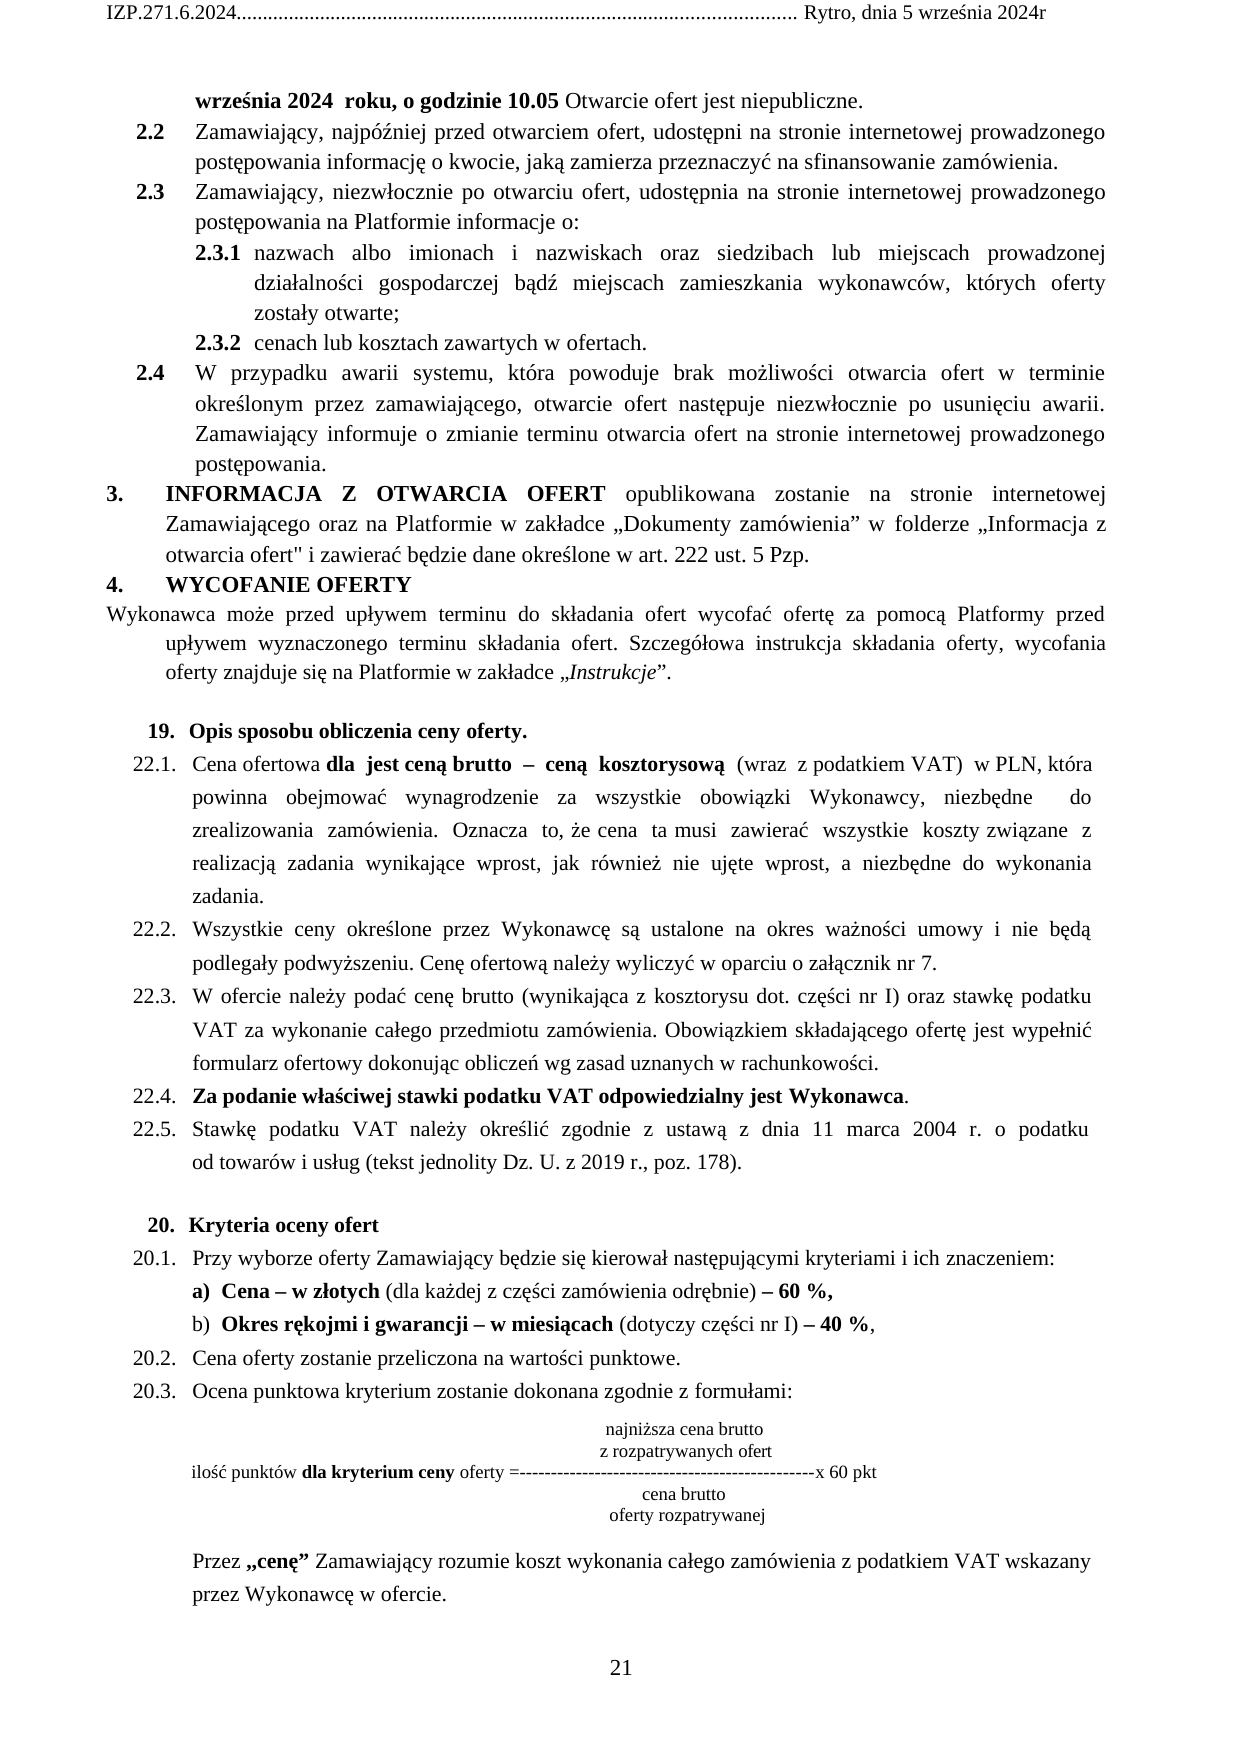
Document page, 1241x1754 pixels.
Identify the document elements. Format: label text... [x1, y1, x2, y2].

list Okres rękojmi i gwarancji – w miesiącach (dotyczy części nr I) – 40 %, [192, 1311, 1107, 1337]
list Cena – w złotych (dla każdej z części zamówienia odrębnie) – 60 %, [192, 1278, 1107, 1303]
list W przypadku awarii systemu, która powoduje brak możliwości otwarcia ofert w terminie określonym przez zamawiającego, otwarcie ofert następuje niezwłocznie po usunięciu awarii. Zamawiający informuje o zmianie terminu otwarcia ofert na stronie internetowej prowadzonego postępowania. [136, 359, 1107, 476]
list Cena ofertowa dla jest ceną brutto – ceną kosztorysową (wraz z podatkiem VAT) w PLN, która powinna obejmować wynagrodzenie za wszystkie obowiązki Wykonawcy, niezbędne do zrealizowania zamówienia. Oznacza to, że cena ta musi zawierać wszystkie koszty związane z realizacją zadania wynikające wprost, jak również nie ujęte wprost, a niezbędne do wykonania zadania. [133, 751, 1093, 908]
list Przy wyborze oferty Zamawiający będzie się kierował następującymi kryteriami i ich znaczeniem: [133, 1244, 1107, 1270]
list Stawkę podatku VAT należy określić zgodnie z ustawą z dnia 11 marca 2004 r. o podatku od towarów i usług (tekst jednolity Dz. U. z 2019 r., poz. 178). [133, 1116, 1093, 1174]
list nazwach albo imionach i nazwiskach oraz siedzibach lub miejscach prowadzonej działalności gospodarczej bądź miejscach zamieszkania wykonawców, których oferty zostały otwarte; [195, 238, 1107, 325]
list W ofercie należy podać cenę brutto (wynikająca z kosztorysu dot. części nr I) oraz stawkę podatku VAT za wykonanie całego przedmiotu zamówienia. Obowiązkiem składającego ofertę jest wypełnić formularz ofertowy dokonując obliczeń wg zasad uznanych w rachunkowości. [133, 983, 1093, 1075]
list Cena oferty zostanie przeliczona na wartości punktowe. [133, 1345, 1107, 1370]
list Wszystkie ceny określone przez Wykonawcę są ustalone na okres ważności umowy i nie będą podlegały podwyższeniu. Cenę ofertową należy wyliczyć w oparciu o załącznik nr 7. [133, 916, 1093, 975]
list INFORMACJA Z OTWARCIA OFERT opublikowana zostanie na stronie internetowej Zamawiającego oraz na Platformie w zakładce „Dokumenty zamówienia” w folderze „Informacja z otwarcia ofert" i zawierać będzie dane określone w art. 222 ust. 5 Pzp. [106, 480, 1107, 567]
list Za podanie właściwej stawki podatku VAT odpowiedzialny jest Wykonawca. [133, 1083, 1107, 1108]
list Zamawiający, najpóźniej przed otwarciem ofert, udostępni na stronie internetowej prowadzonego postępowania informację o kwocie, jaką zamierza przeznaczyć na sfinansowanie zamówienia. [136, 118, 1107, 174]
text ilość punktów dla kryterium ceny oferty = x 60 pkt [191, 1461, 1107, 1483]
list Ocena punktowa kryterium zostanie dokonana zgodnie z formułami: [133, 1378, 1107, 1403]
text najniższa cena brutto z rozpatrywanych ofert [599, 1418, 773, 1461]
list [136, 87, 1107, 114]
list WYCOFANIE OFERTY [106, 571, 1107, 597]
list cenach lub kosztach zawartych w ofertach. [195, 329, 1107, 356]
list Kryteria oceny ofert [147, 1212, 1107, 1237]
text Przez ,,cenę” Zamawiający rozumie koszt wykonania całego zamówienia z podatkiem VAT wskazany przez Wykonawcę w ofercie. [192, 1548, 1107, 1606]
text cena brutto oferty rozpatrywanej [609, 1483, 767, 1526]
text Wykonawca może przed upływem terminu do składania ofert wycofać ofertę za pomocą Platformy przed upływem wyznaczonego terminu składania ofert. Szczegółowa instrukcja składania oferty, wycofania oferty znajduje się na Platformie w zakładce „Instrukcje”. [106, 601, 1107, 684]
list Opis sposobu obliczenia ceny oferty. [147, 718, 1107, 743]
list Zamawiający, niezwłocznie po otwarciu ofert, udostępnia na stronie internetowej prowadzonego postępowania na Platformie informacje o: [136, 178, 1107, 235]
